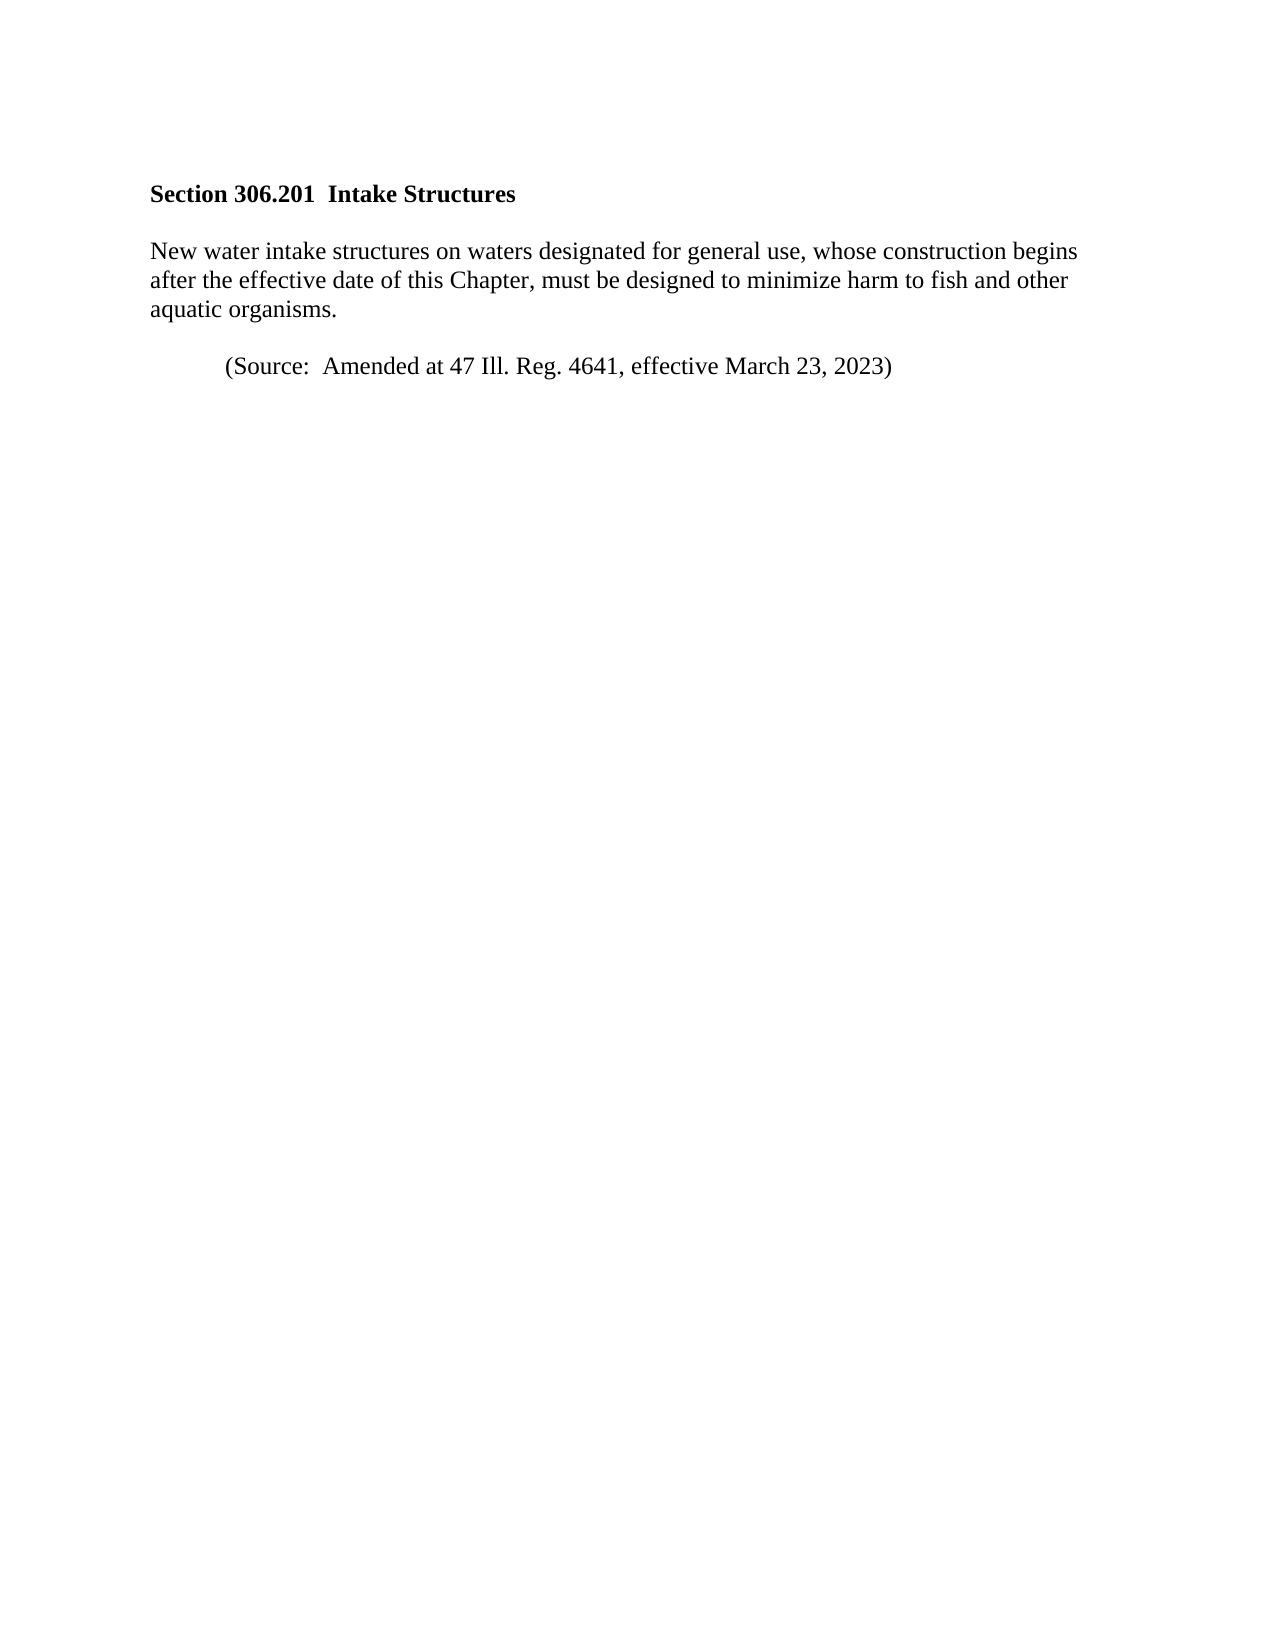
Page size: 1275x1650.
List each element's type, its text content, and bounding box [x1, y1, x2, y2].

text Section 306.201 Intake Structures [150, 179, 1125, 207]
text New water intake structures on waters designated for general use, whose construction begins after the effective date of this Chapter, must be designed to minimize harm to fish and other aquatic organisms. [150, 236, 1125, 322]
text (Source: Amended at 47 Ill. Reg. 4641, effective March 23, 2023) [225, 351, 1125, 380]
